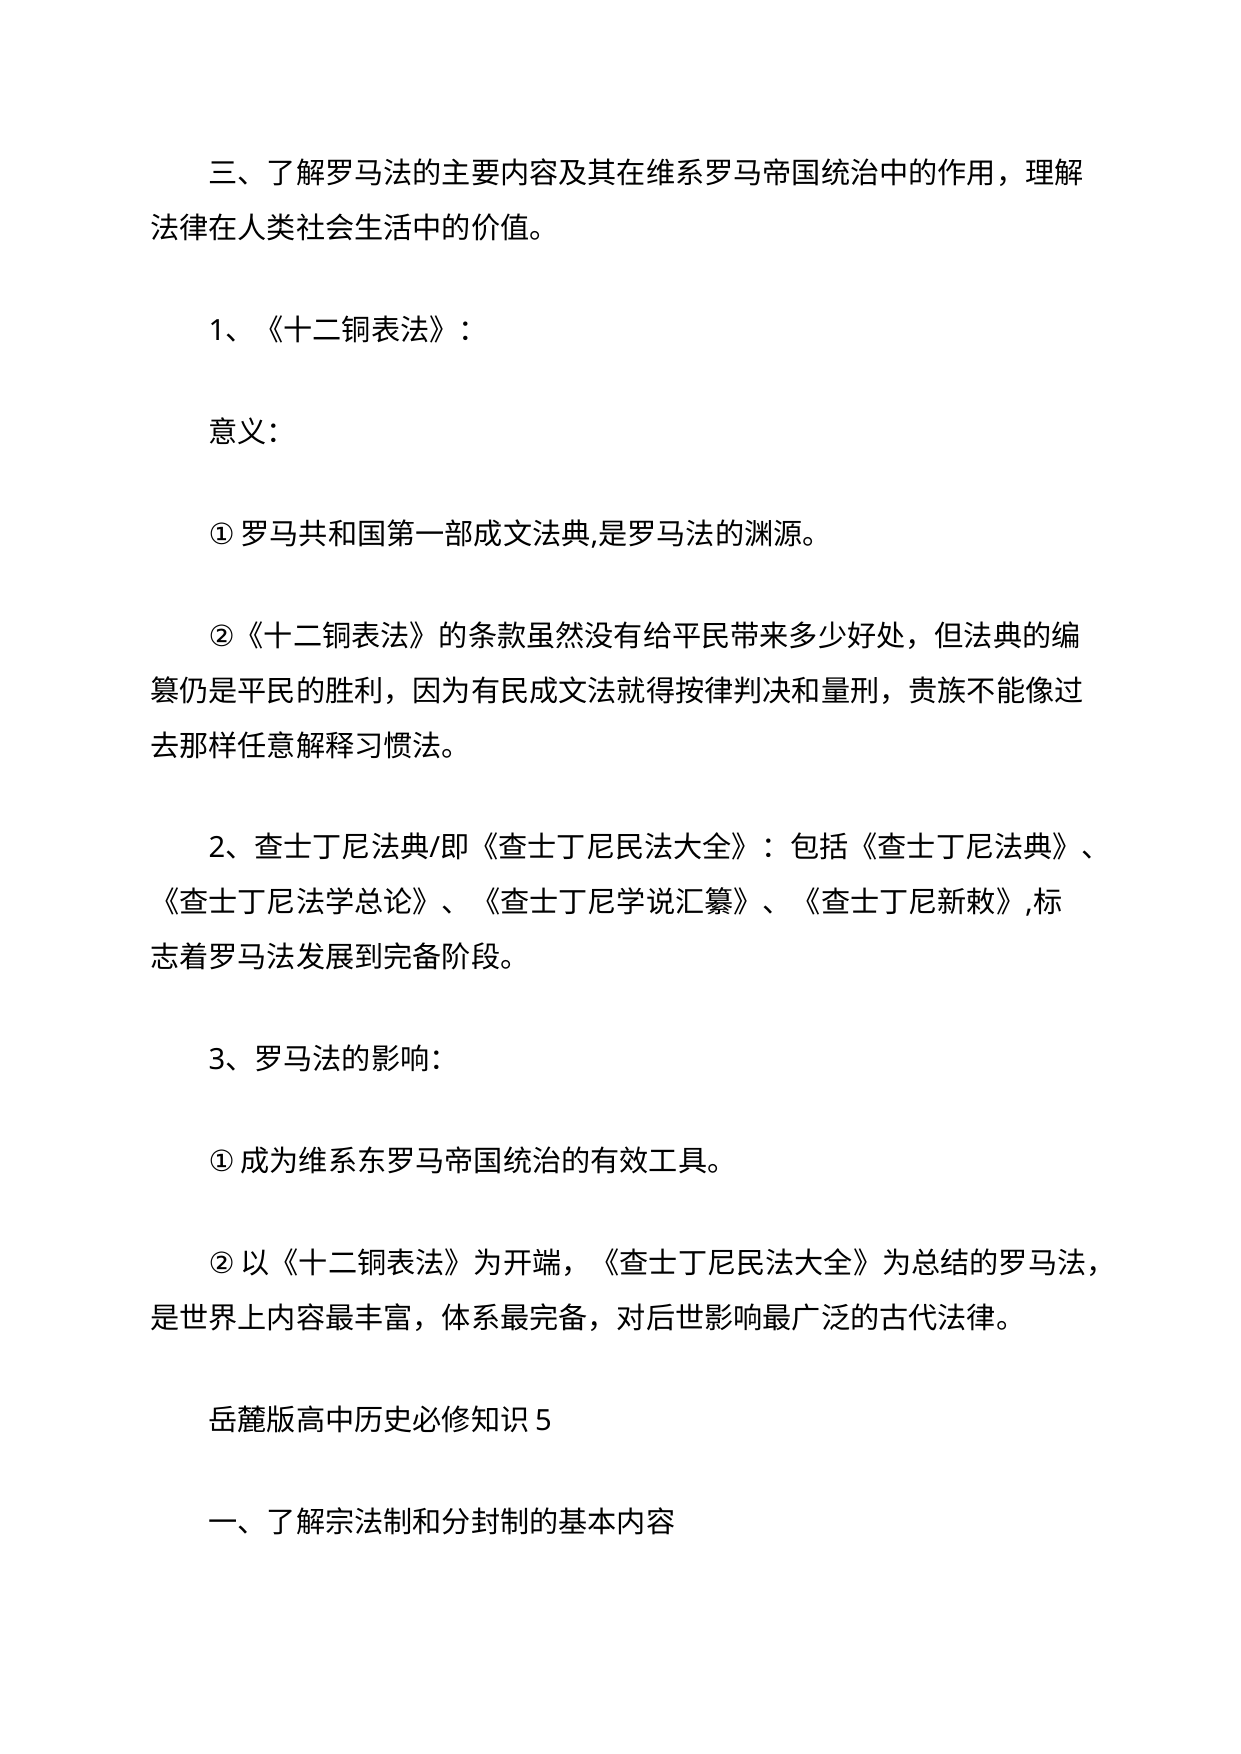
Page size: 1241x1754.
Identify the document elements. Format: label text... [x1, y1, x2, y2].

text ①罗马共和国第一部成文法典,是罗马法的渊源。 [150, 510, 1090, 553]
text ②《十二铜表法》的条款虽然没有给平民带来多少好处，但法典的编篡仍是平民的胜利，因为有民成文法就得按律判决和量刑，贵族不能像过去那样任意解释习惯法。 [150, 612, 1090, 764]
text 一、了解宗法制和分封制的基本内容 [150, 1498, 1090, 1541]
text ①成为维系东罗马帝国统治的有效工具。 [150, 1138, 1090, 1180]
text 三、了解罗马法的主要内容及其在维系罗马帝国统治中的作用，理解法律在人类社会生活中的价值。 [150, 150, 1090, 247]
text 2、查士丁尼法典/即《查士丁尼民法大全》：包括《查士丁尼法典》、《查士丁尼法学总论》、《查士丁尼学说汇纂》、《查士丁尼新敕》,标志着罗马法发展到完备阶段。 [150, 824, 1090, 976]
text 意义： [150, 409, 1090, 451]
text 岳麓版高中历史必修知识5 [150, 1397, 1090, 1439]
text ②以《十二铜表法》为开端，《查士丁尼民法大全》为总结的罗马法，是世界上内容最丰富，体系最完备，对后世影响最广泛的古代法律。 [150, 1240, 1090, 1337]
text 3、罗马法的影响： [150, 1036, 1090, 1078]
text 1、《十二铜表法》： [150, 307, 1090, 349]
